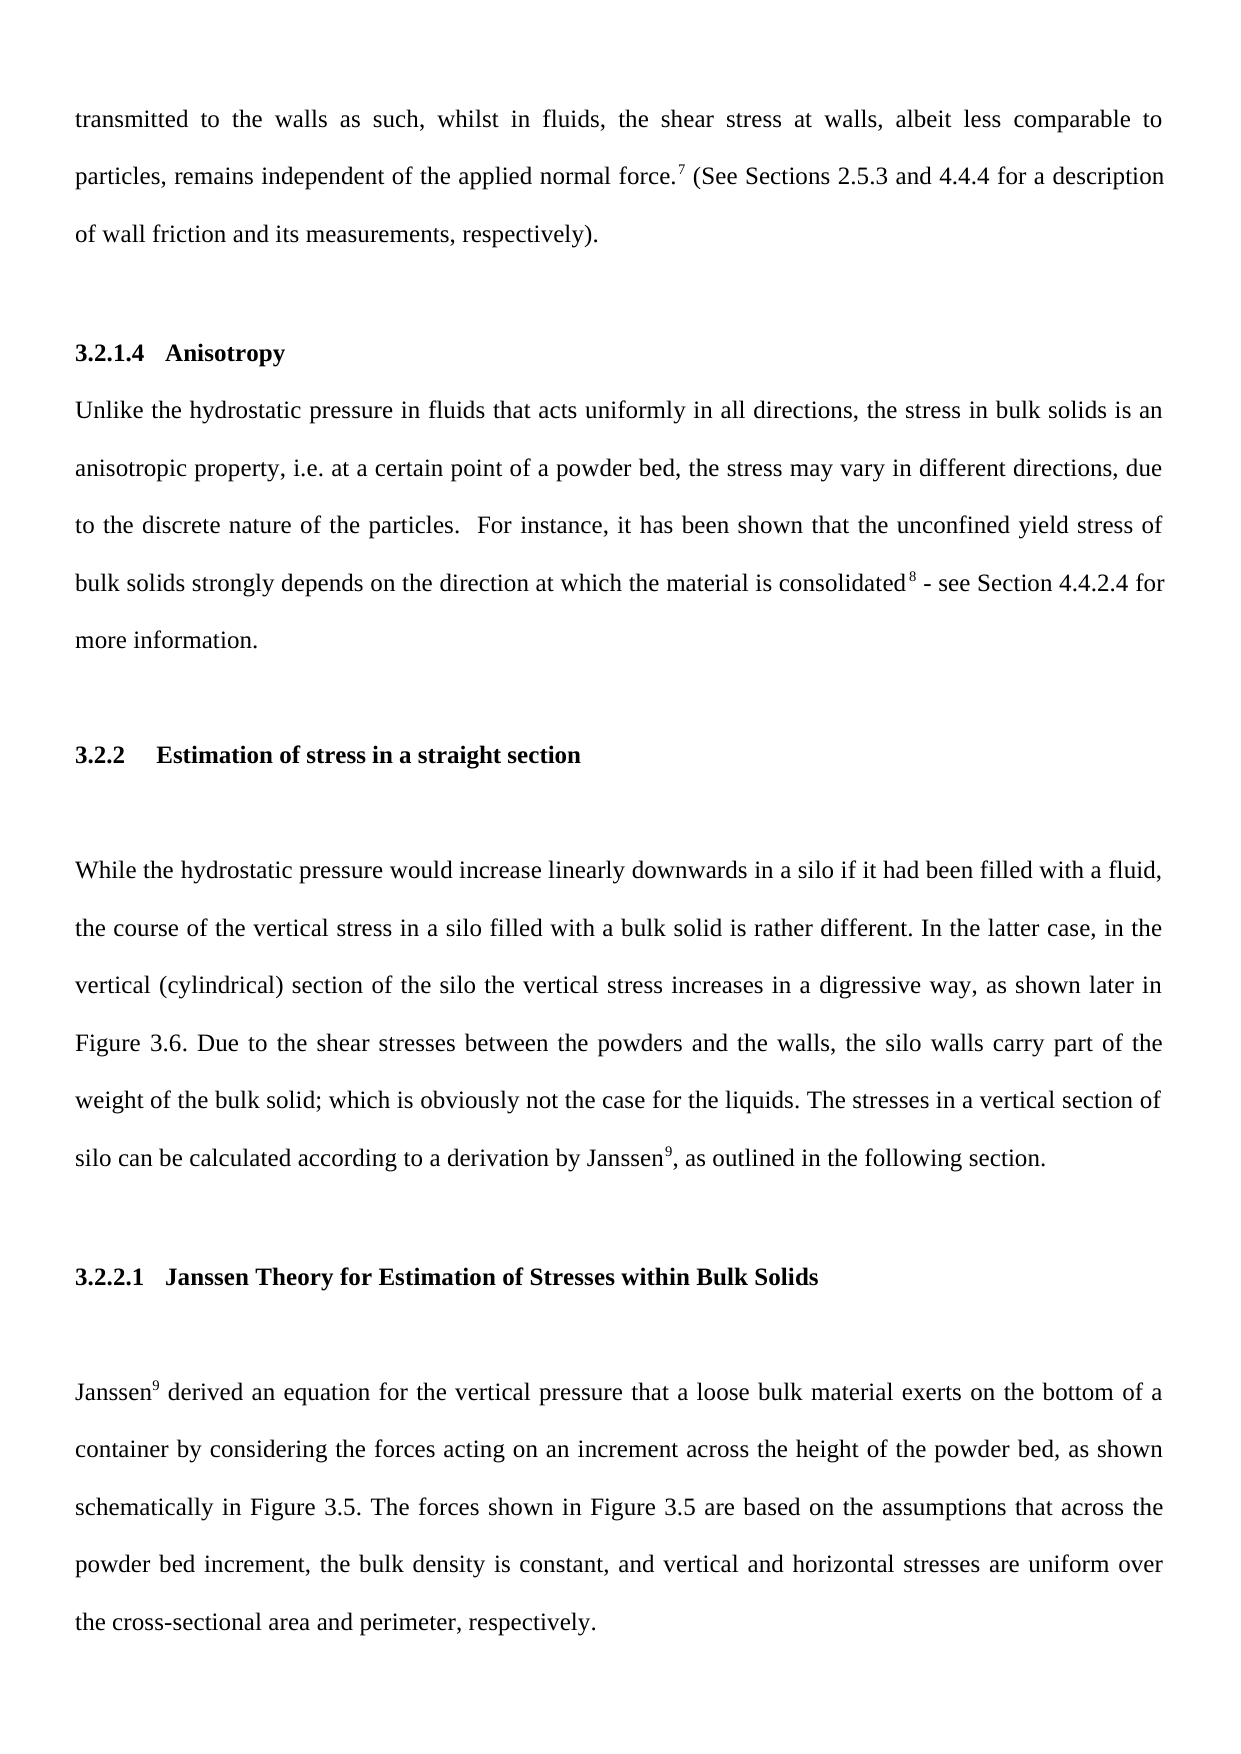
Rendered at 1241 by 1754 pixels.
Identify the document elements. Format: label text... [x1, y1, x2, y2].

text Janssen9 derived an equation for the vertical pressure that a loose bulk material exerts on the bottom of a container by considering the forces acting on an increment across the height of the powder bed, as shown schematically in Figure 3.5. The forces shown in Figure 3.5 are based on the assumptions that across the powder bed increment, the bulk density is constant, and vertical and horizontal stresses are uniform over the cross-sectional area and perimeter, respectively. [75, 1377, 1165, 1636]
subtitle Anisotropy [75, 338, 1165, 367]
text While the hydrostatic pressure would increase linearly downwards in a silo if it had been filled with a fluid, the course of the vertical stress in a silo filled with a bulk solid is rather different. In the latter case, in the vertical (cylindrical) section of the silo the vertical stress increases in a digressive way, as shown later in Figure ‎3.6. Due to the shear stresses between the powders and the walls, the silo walls carry part of the weight of the bulk solid; which is obviously not the case for the liquids. The stresses in a vertical section of silo can be calculated according to a derivation by Janssen9, as outlined in the following section. [75, 855, 1165, 1172]
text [75, 104, 1165, 247]
text Unlike the hydrostatic pressure in fluids that acts uniformly in all directions, the stress in bulk solids is an anisotropic property, i.e. at a certain point of a powder bed, the stress may vary in different directions, due to the discrete nature of the particles. For instance, it has been shown that the unconfined yield stress of bulk solids strongly depends on the direction at which the material is consolidated8 - see Section 4.4.2.4 for more information. [75, 395, 1165, 654]
subtitle Janssen Theory for Estimation of Stresses within Bulk Solids [75, 1262, 1165, 1291]
subtitle Estimation of stress in a straight section [75, 740, 1165, 769]
